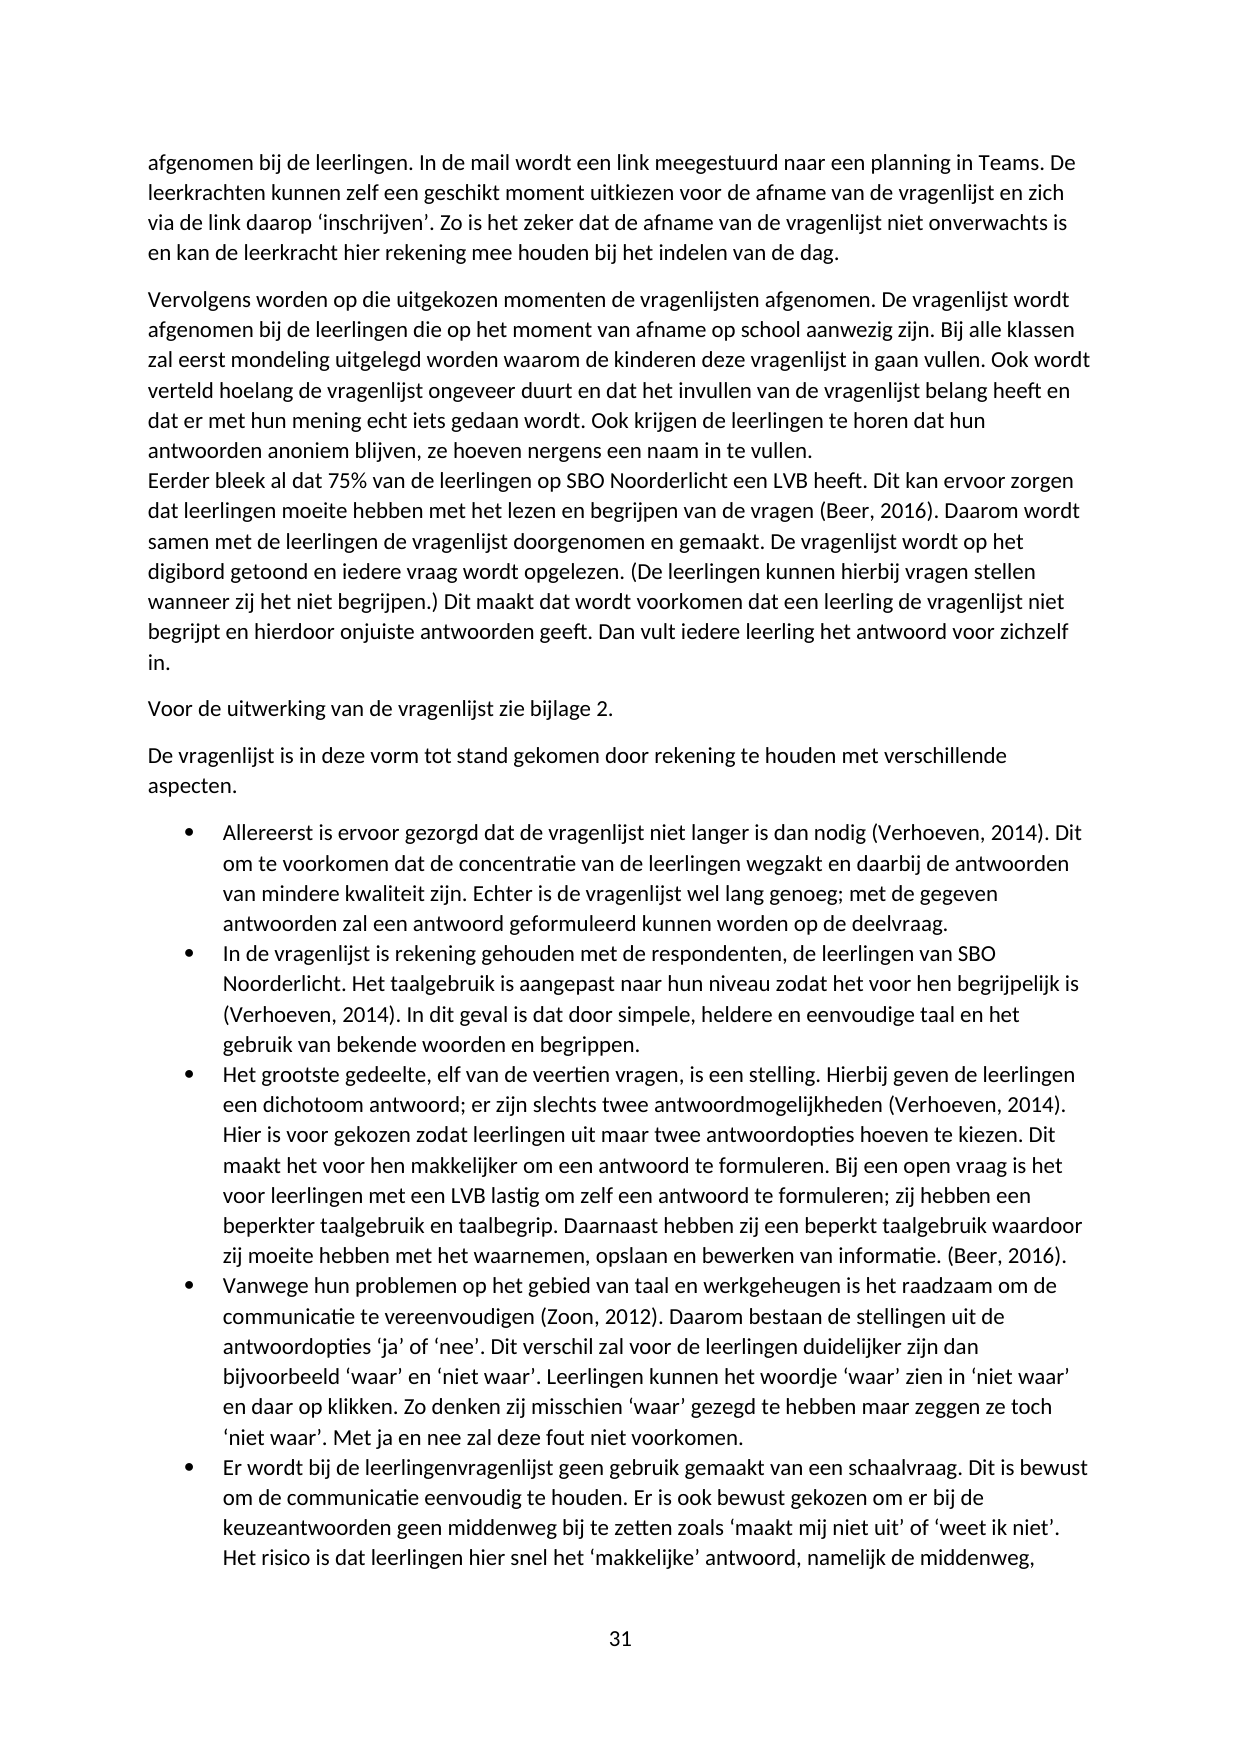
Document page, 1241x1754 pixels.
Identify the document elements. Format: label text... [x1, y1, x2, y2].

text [148, 148, 1092, 266]
list Het grootste gedeelte, elf van de veertien vragen, is een stelling. Hierbij geven de leerlingen een dichotoom antwoord; er zijn slechts twee antwoordmogelijkheden (Verhoeven, 2014). Hier is voor gekozen zodat leerlingen uit maar twee antwoordopties hoeven te kiezen. Dit maakt het voor hen makkelijker om een antwoord te formuleren. Bij een open vraag is het voor leerlingen met een LVB lastig om zelf een antwoord te formuleren; zij hebben een beperkter taalgebruik en taalbegrip. Daarnaast hebben zij een beperkt taalgebruik waardoor zij moeite hebben met het waarnemen, opslaan en bewerken van informatie. (Beer, 2016). [185, 1060, 1092, 1269]
list In de vragenlijst is rekening gehouden met de respondenten, de leerlingen van SBO Noorderlicht. Het taalgebruik is aangepast naar hun niveau zodat het voor hen begrijpelijk is (Verhoeven, 2014). In dit geval is dat door simpele, heldere en eenvoudige taal en het gebruik van bekende woorden en begrippen. [185, 939, 1092, 1058]
text Vervolgens worden op die uitgekozen momenten de vragenlijsten afgenomen. De vragenlijst wordt afgenomen bij de leerlingen die op het moment van afname op school aanwezig zijn. Bij alle klassen zal eerst mondeling uitgelegd worden waarom de kinderen deze vragenlijst in gaan vullen. Ook wordt verteld hoelang de vragenlijst ongeveer duurt en dat het invullen van de vragenlijst belang heeft en dat er met hun mening echt iets gedaan wordt. Ook krijgen de leerlingen te horen dat hun antwoorden anoniem blijven, ze hoeven nergens een naam in te vullen. Eerder bleek al dat 75% van de leerlingen op SBO Noorderlicht een LVB heeft. Dit kan ervoor zorgen dat leerlingen moeite hebben met het lezen en begrijpen van de vragen (Beer, 2016). Daarom wordt samen met de leerlingen de vragenlijst doorgenomen en gemaakt. De vragenlijst wordt op het digibord getoond en iedere vraag wordt opgelezen. (De leerlingen kunnen hierbij vragen stellen wanneer zij het niet begrijpen.) Dit maakt dat wordt voorkomen dat een leerling de vragenlijst niet begrijpt en hierdoor onjuiste antwoorden geeft. Dan vult iedere leerling het antwoord voor zichzelf in. [148, 285, 1092, 676]
text Voor de uitwerking van de vragenlijst zie bijlage 2. [148, 694, 1092, 723]
list Vanwege hun problemen op het gebied van taal en werkgeheugen is het raadzaam om de communicatie te vereenvoudigen (Zoon, 2012). Daarom bestaan de stellingen uit de antwoordopties ‘ja’ of ‘nee’. Dit verschil zal voor de leerlingen duidelijker zijn dan bijvoorbeeld ‘waar’ en ‘niet waar’. Leerlingen kunnen het woordje ‘waar’ zien in ‘niet waar’ en daar op klikken. Zo denken zij misschien ‘waar’ gezegd te hebben maar zeggen ze toch ‘niet waar’. Met ja en nee zal deze fout niet voorkomen. [185, 1272, 1092, 1451]
list Allereerst is ervoor gezorgd dat de vragenlijst niet langer is dan nodig (Verhoeven, 2014). Dit om te voorkomen dat de concentratie van de leerlingen wegzakt en daarbij de antwoorden van mindere kwaliteit zijn. Echter is de vragenlijst wel lang genoeg; met de gegeven antwoorden zal een antwoord geformuleerd kunnen worden op de deelvraag. [185, 818, 1092, 937]
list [185, 1453, 1092, 1572]
text De vragenlijst is in deze vorm tot stand gekomen door rekening te houden met verschillende aspecten. [148, 741, 1092, 800]
